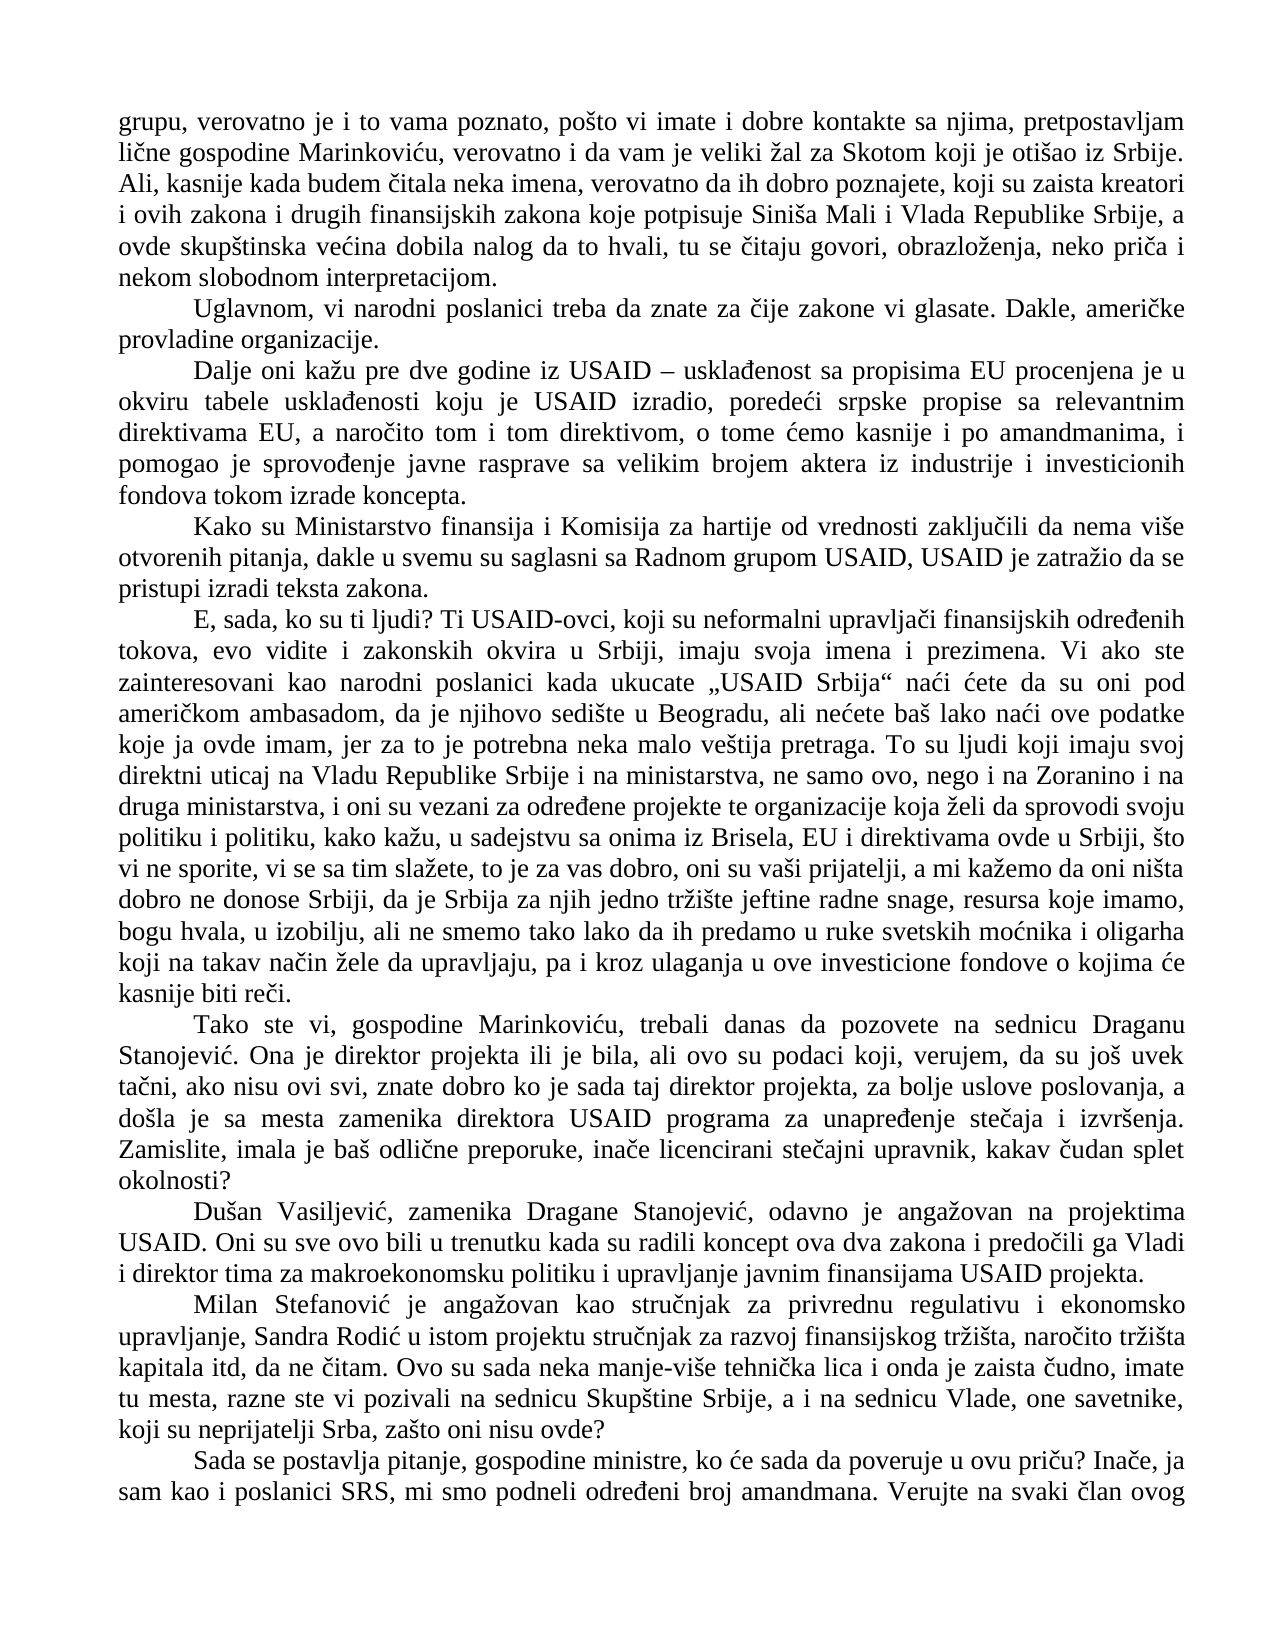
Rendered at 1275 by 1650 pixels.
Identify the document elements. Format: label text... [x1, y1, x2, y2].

text Dušan Vasiljević, zamenika Dragane Stanojević, odavno je angažovan na projektima USAID. Oni su sve ovo bili u trenutku kada su radili koncept ova dva zakona i predočili ga Vladi i direktor tima za makroekonomsku politiku i upravljanje javnim finansijama USAID projekta. [118, 1195, 1186, 1288]
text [118, 105, 1186, 292]
text E, sada, ko su ti ljudi? Ti USAID-ovci, koji su neformalni upravljači finansijskih određenih tokova, evo vidite i zakonskih okvira u Srbiji, imaju svoja imena i prezimena. Vi ako ste zainteresovani kao narodni poslanici kada ukucate „USAID Srbija“ naći ćete da su oni pod američkom ambasadom, da je njihovo sedište u Beogradu, ali nećete baš lako naći ove podatke koje ja ovde imam, jer za to je potrebna neka malo veštija pretraga. To su ljudi koji imaju svoj direktni uticaj na Vladu Republike Srbije i na ministarstva, ne samo ovo, nego i na Zoranino i na druga ministarstva, i oni su vezani za određene projekte te organizacije koja želi da sprovodi svoju politiku i politiku, kako kažu, u sadejstvu sa onima iz Brisela, EU i direktivama ovde u Srbiji, što vi ne sporite, vi se sa tim slažete, to je za vas dobro, oni su vaši prijatelji, a mi kažemo da oni ništa dobro ne donose Srbiji, da je Srbija za njih jedno tržište jeftine radne snage, resursa koje imamo, bogu hvala, u izobilju, ali ne smemo tako lako da ih predamo u ruke svetskih moćnika i oligarha koji na takav način žele da upravljaju, pa i kroz ulaganja u ove investicione fondove o kojima će kasnije biti reči. [118, 603, 1186, 1008]
text Kako su Ministarstvo finansija i Komisija za hartije od vrednosti zaključili da nema više otvorenih pitanja, dakle u svemu su saglasni sa Radnom grupom USAID, USAID je zatražio da se pristupi izradi teksta zakona. [118, 510, 1186, 603]
text Milan Stefanović je angažovan kao stručnjak za privrednu regulativu i ekonomsko upravljanje, Sandra Rodić u istom projektu stručnjak za razvoj finansijskog tržišta, naročito tržišta kapitala itd, da ne čitam. Ovo su sada neka manje-više tehnička lica i onda je zaista čudno, imate tu mesta, razne ste vi pozivali na sednicu Skupštine Srbije, a i na sednicu Vlade, one savetnike, koji su neprijatelji Srba, zašto oni nisu ovde? [118, 1288, 1186, 1444]
text Dalje oni kažu pre dve godine iz USAID – usklađenost sa propisima EU procenjena je u okviru tabele usklađenosti koju je USAID izradio, poredeći srpske propise sa relevantnim direktivama EU, a naročito tom i tom direktivom, o tome ćemo kasnije i po amandmanima, i pomogao je sprovođenje javne rasprave sa velikim brojem aktera iz industrije i investicionih fondova tokom izrade koncepta. [118, 354, 1186, 510]
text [118, 1444, 1186, 1507]
text Tako ste vi, gospodine Marinkoviću, trebali danas da pozovete na sednicu Draganu Stanojević. Ona je direktor projekta ili je bila, ali ovo su podaci koji, verujem, da su još uvek tačni, ako nisu ovi svi, znate dobro ko je sada taj direktor projekta, za bolje uslove poslovanja, a došla je sa mesta zamenika direktora USAID programa za unapređenje stečaja i izvršenja. Zamislite, imala je baš odlične preporuke, inače licencirani stečajni upravnik, kakav čudan splet okolnosti? [118, 1008, 1186, 1195]
text Uglavnom, vi narodni poslanici treba da znate za čije zakone vi glasate. Dakle, američke provladine organizacije. [118, 292, 1186, 354]
